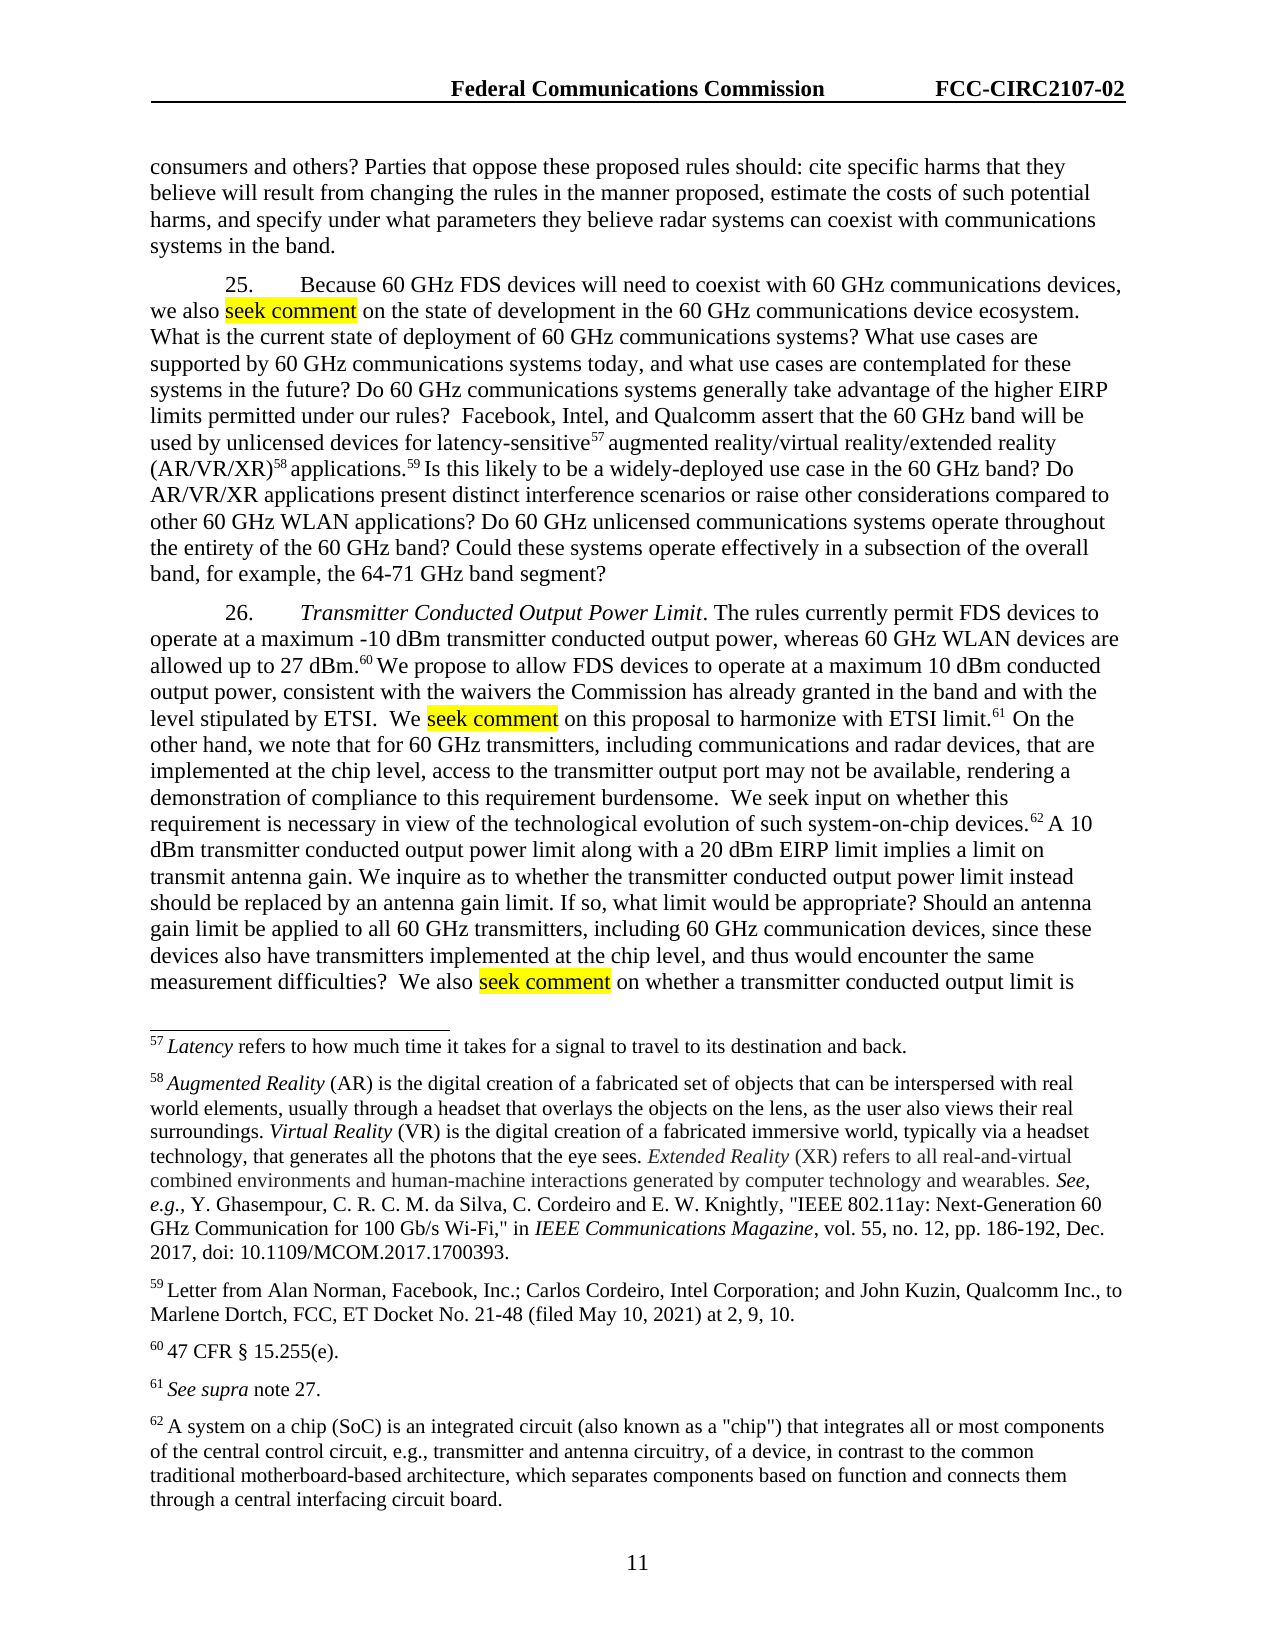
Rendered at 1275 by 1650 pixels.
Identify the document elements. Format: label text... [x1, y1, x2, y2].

text 61 See supra note 27. [150, 1375, 1137, 1401]
text 57 Latency refers to how much time it takes for a signal to travel to its destination and back. [150, 1032, 1137, 1058]
list Transmitter Conducted Output Power Limit. The rules currently permit FDS devices to operate at a maximum -10 dBm transmitter conducted output power, whereas 60 GHz WLAN devices are allowed up to 27 dBm.60 We propose to allow FDS devices to operate at a maximum 10 dBm conducted output power, consistent with the waivers the Commission has already granted in the band and with the level stipulated by ETSI. We seek comment on this proposal to harmonize with ETSI limit.61 On the other hand, we note that for 60 GHz transmitters, including communications and radar devices, that are implemented at the chip level, access to the transmitter output port may not be available, rendering a demonstration of compliance to this requirement burdensome. We seek input on whether this requirement is necessary in view of the technological evolution of such system-on-chip devices.62 A 10 dBm transmitter conducted output power limit along with a 20 dBm EIRP limit implies a limit on transmit antenna gain. We inquire as to whether the transmitter conducted output power limit instead should be replaced by an antenna gain limit. If so, what limit would be appropriate? Should an antenna gain limit be applied to all 60 GHz transmitters, including 60 GHz communication devices, since these devices also have transmitters implemented at the chip level, and thus would encounter the same measurement difficulties? We also seek comment on whether a transmitter conducted output limit is [150, 599, 1120, 994]
text 58 Augmented Reality (AR) is the digital creation of a fabricated set of objects that can be interspersed with real world elements, usually through a headset that overlays the objects on the lens, as the user also views their real surroundings. Virtual Reality (VR) is the digital creation of a fabricated immersive world, typically via a headset technology, that generates all the photons that the eye sees. Extended Reality (XR) refers to all real-and-virtual combined environments and human-machine interactions generated by computer technology and wearables. See, e.g., Y. Ghasempour, C. R. C. M. da Silva, C. Cordeiro and E. W. Knightly, "IEEE 802.11ay: Next-Generation 60 GHz Communication for 100 Gb/s Wi-Fi," in IEEE Communications Magazine, vol. 55, no. 12, pp. 186-192, Dec. 2017, doi: 10.1109/MCOM.2017.1700393. [150, 1070, 1107, 1264]
text 59 Letter from Alan Norman, Facebook, Inc.; Carlos Cordeiro, Intel Corporation; and John Kuzin, Qualcomm Inc., to Marlene Dortch, FCC, ET Docket No. 21-48 (filed May 10, 2021) at 2, 9, 10. [150, 1276, 1137, 1326]
text 60 47 CFR § 15.255(e). [150, 1338, 1137, 1363]
text consumers and others? Parties that oppose these proposed rules should: cite specific harms that they believe will result from changing the rules in the manner proposed, estimate the costs of such potential harms, and specify under what parameters they believe radar systems can coexist with communications systems in the band. [150, 153, 1099, 258]
list Because 60 GHz FDS devices will need to coexist with 60 GHz communications devices, we also seek comment on the state of development in the 60 GHz communications device ecosystem. What is the current state of deployment of 60 GHz communications systems? What use cases are supported by 60 GHz communications systems today, and what use cases are contemplated for these systems in the future? Do 60 GHz communications systems generally take advantage of the higher EIRP limits permitted under our rules? Facebook, Intel, and Qualcomm assert that the 60 GHz band will be used by unlicensed devices for latency-sensitive57 augmented reality/virtual reality/extended reality (AR/VR/XR)58 applications.59 Is this likely to be a widely-deployed use case in the 60 GHz band? Do AR/VR/XR applications present distinct interference scenarios or raise other considerations compared to other 60 GHz WLAN applications? Do 60 GHz unlicensed communications systems operate throughout the entirety of the 60 GHz band? Could these systems operate effectively in a subsection of the overall band, for example, the 64-71 GHz band segment? [150, 271, 1123, 587]
text 62 A system on a chip (SoC) is an integrated circuit (also known as a "chip") that integrates all or most components of the central control circuit, e.g., transmitter and antenna circuitry, of a device, in contrast to the common traditional motherboard-based architecture, which separates components based on function and connects them through a central interfacing circuit board. [150, 1413, 1116, 1511]
